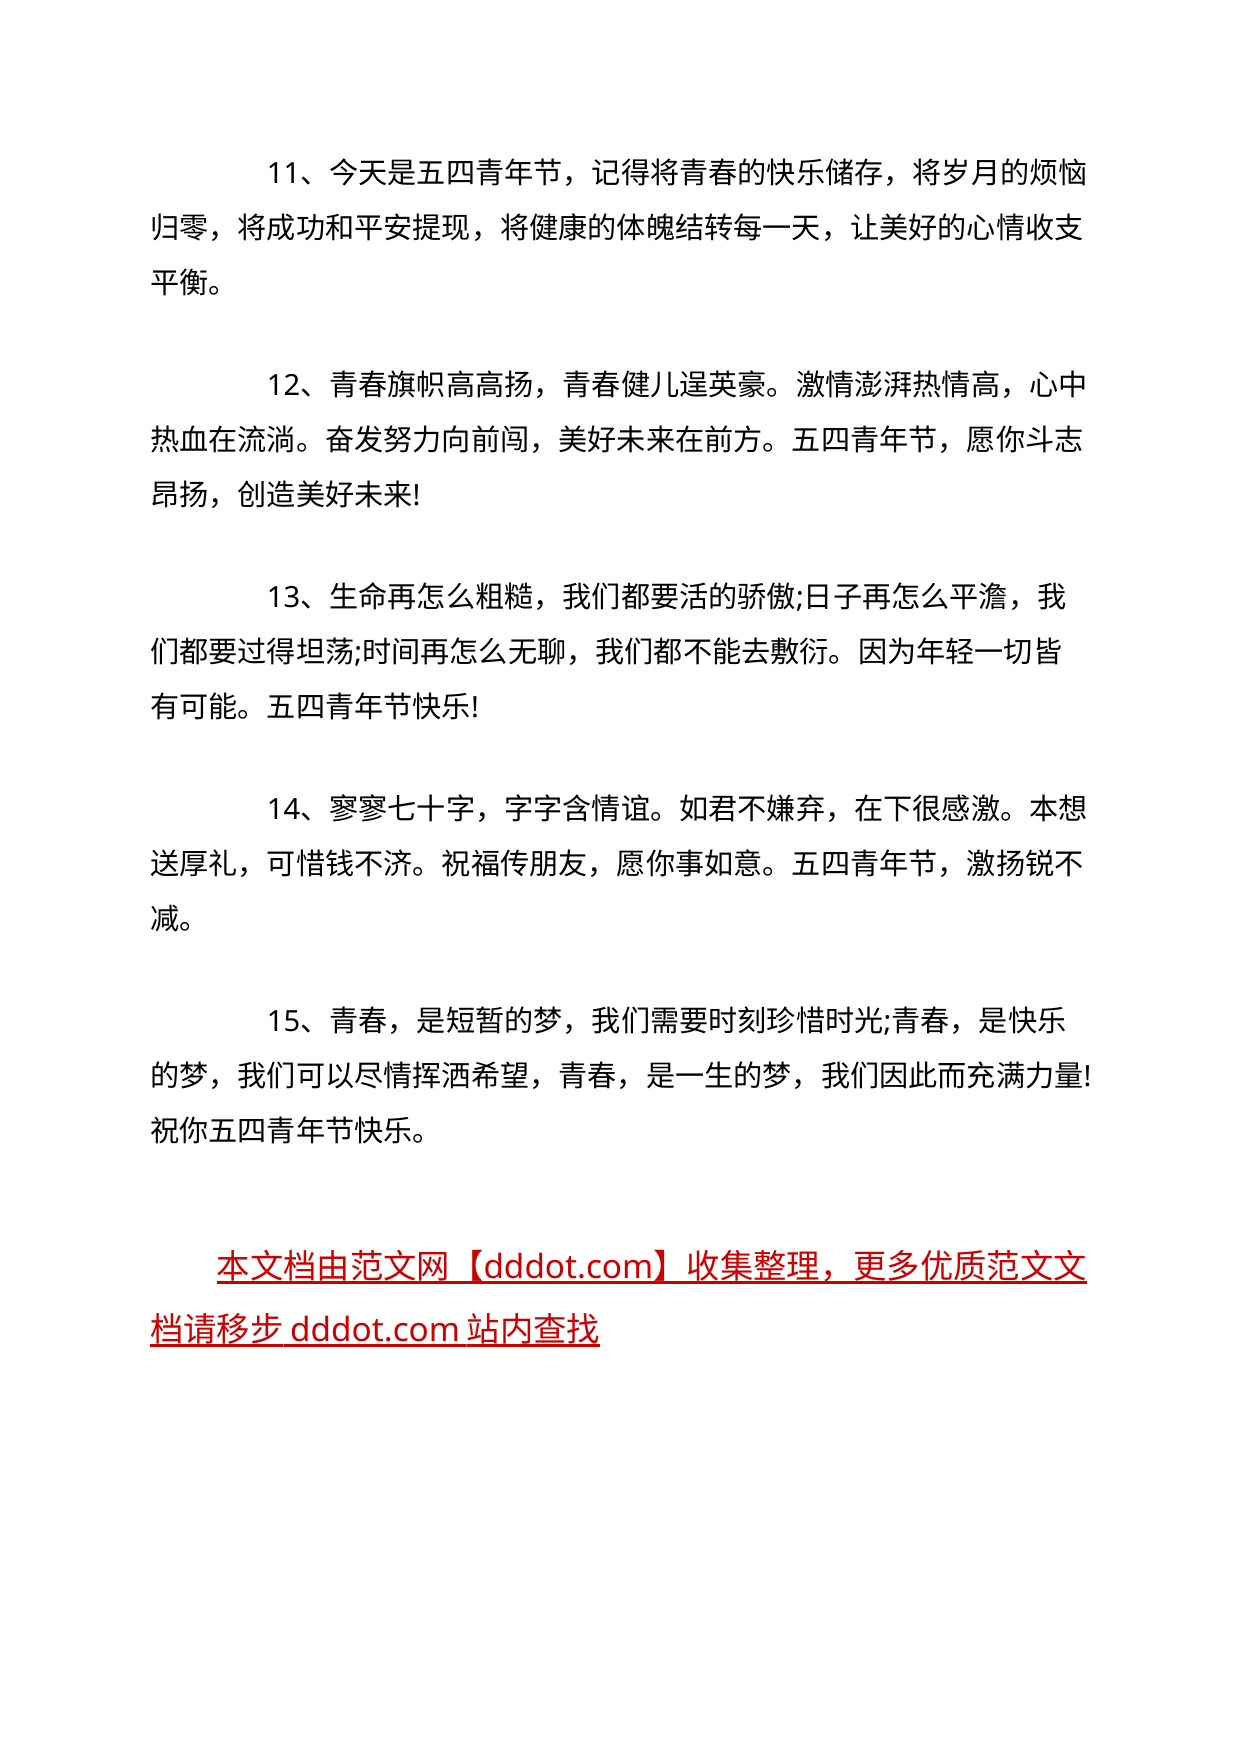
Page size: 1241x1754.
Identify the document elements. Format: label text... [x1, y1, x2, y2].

text 11、今天是五四青年节，记得将青春的快乐储存，将岁月的烦恼归零，将成功和平安提现，将健康的体魄结转每一天，让美好的心情收支平衡。 [150, 150, 1090, 302]
text 15、青春，是短暂的梦，我们需要时刻珍惜时光;青春，是快乐的梦，我们可以尽情挥洒希望，青春，是一生的梦，我们因此而充满力量!祝你五四青年节快乐。 [150, 997, 1090, 1149]
text 本文档由范文网【dddot.com】收集整理，更多优质范文文档请移步dddot.com站内查找 [150, 1240, 1090, 1351]
text 13、生命再怎么粗糙，我们都要活的骄傲;日子再怎么平澹，我们都要过得坦荡;时间再怎么无聊，我们都不能去敷衍。因为年轻一切皆有可能。五四青年节快乐! [150, 573, 1090, 726]
text 12、青春旗帜高高扬，青春健儿逞英豪。激情澎湃热情高，心中热血在流淌。奋发努力向前闯，美好未来在前方。五四青年节，愿你斗志昂扬，创造美好未来! [150, 362, 1090, 514]
text 14、寥寥七十字，字字含情谊。如君不嫌弃，在下很感激。本想送厚礼，可惜钱不济。祝福传朋友，愿你事如意。五四青年节，激扬锐不减。 [150, 786, 1090, 938]
